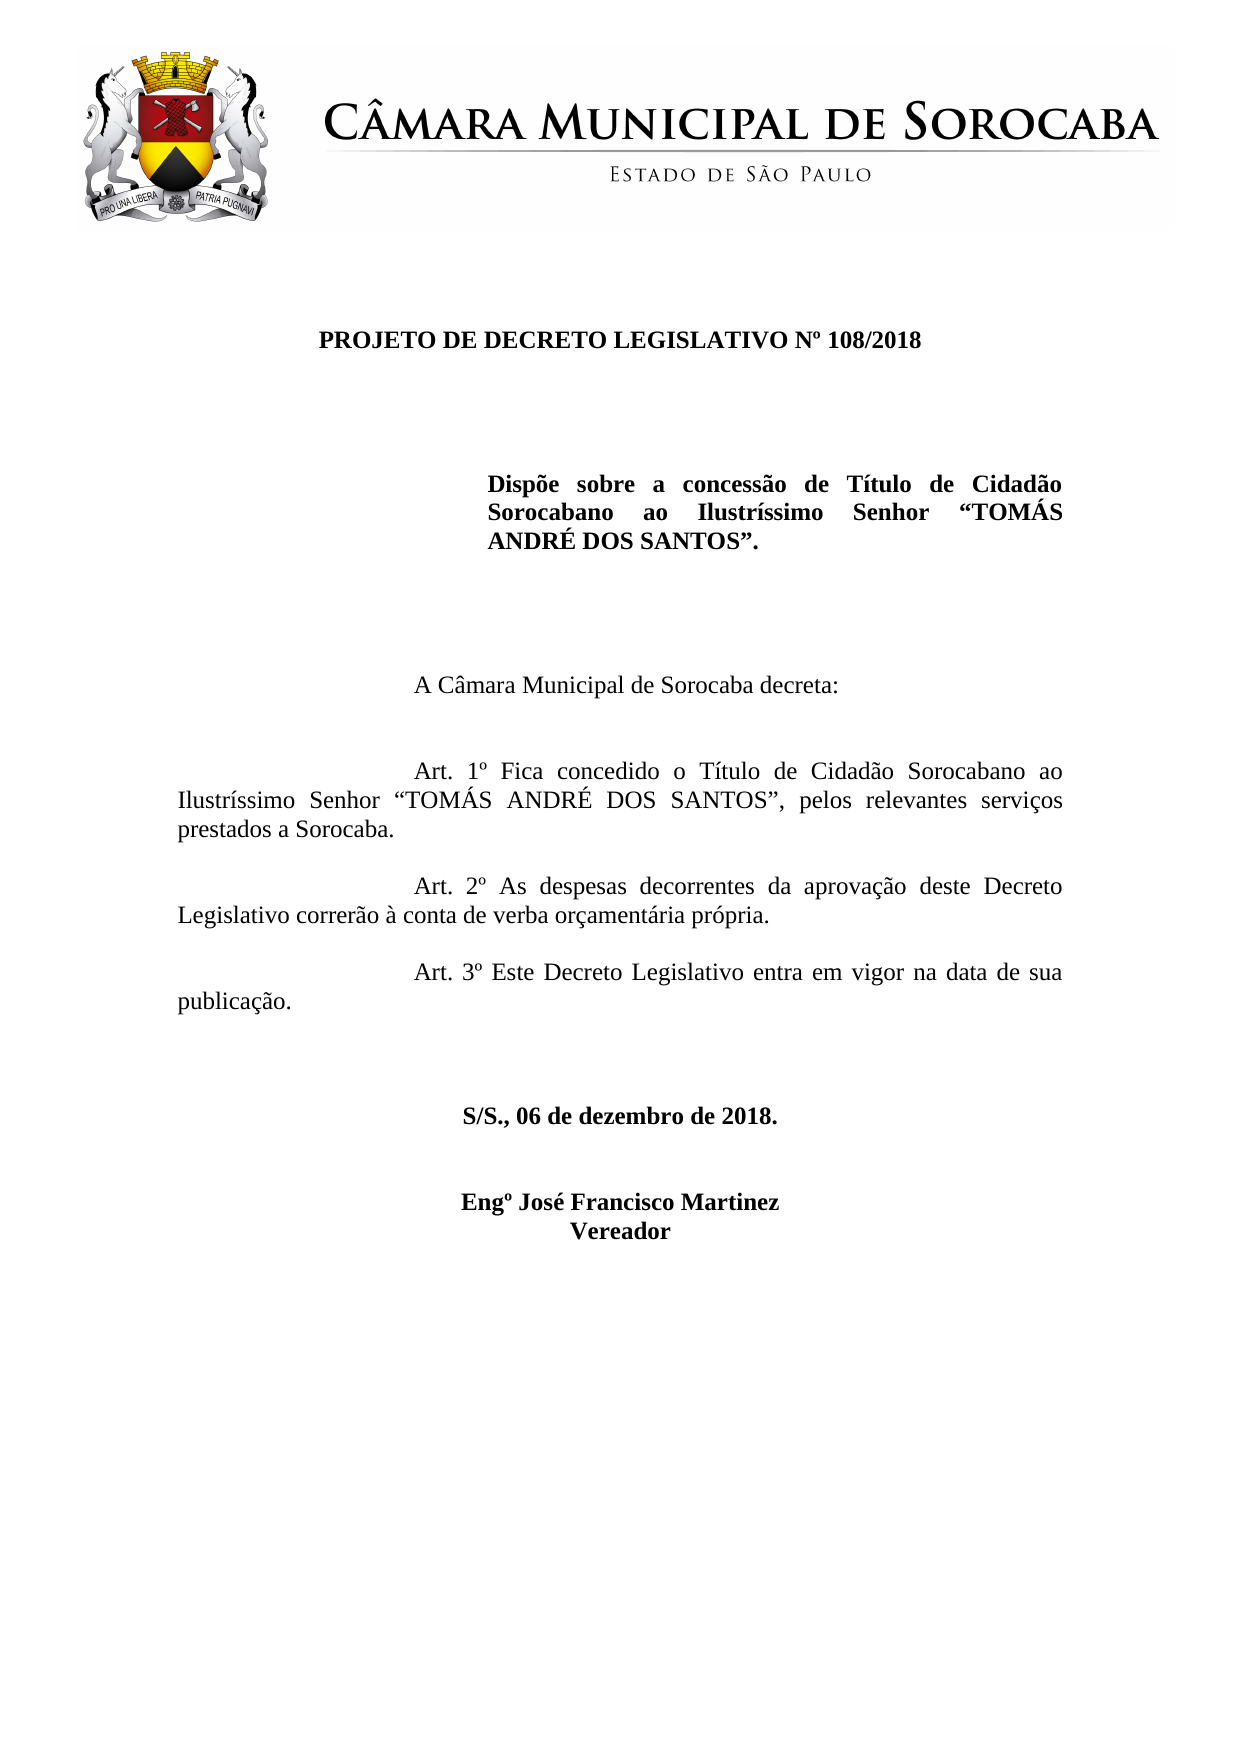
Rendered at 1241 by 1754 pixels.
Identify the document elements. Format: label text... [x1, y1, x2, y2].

text Engº José Francisco Martinez [177, 1187, 1063, 1216]
text Dispõe sobre a concessão de Título de Cidadão Sorocabano ao Ilustríssimo Senhor “TOMÁS ANDRÉ DOS SANTOS”. [487, 469, 1063, 555]
text Art. 1º Fica concedido o Título de Cidadão Sorocabano ao Ilustríssimo Senhor “TOMÁS ANDRÉ DOS SANTOS”, pelos relevantes serviços prestados a Sorocaba. [177, 756, 1063, 842]
text S/S., 06 de dezembro de 2018. [177, 1101, 1063, 1130]
text Vereador [177, 1216, 1063, 1245]
text PROJETO DE DECRETO LEGISLATIVO Nº 108/2018 [177, 325, 1063, 354]
picture [76, 44, 1174, 230]
text Art. 3º Este Decreto Legislativo entra em vigor na data de sua publicação. [177, 957, 1063, 1015]
text A Câmara Municipal de Sorocaba decreta: [177, 670, 1063, 699]
text Art. 2º As despesas decorrentes da aprovação deste Decreto Legislativo correrão à conta de verba orçamentária própria. [177, 871, 1063, 929]
